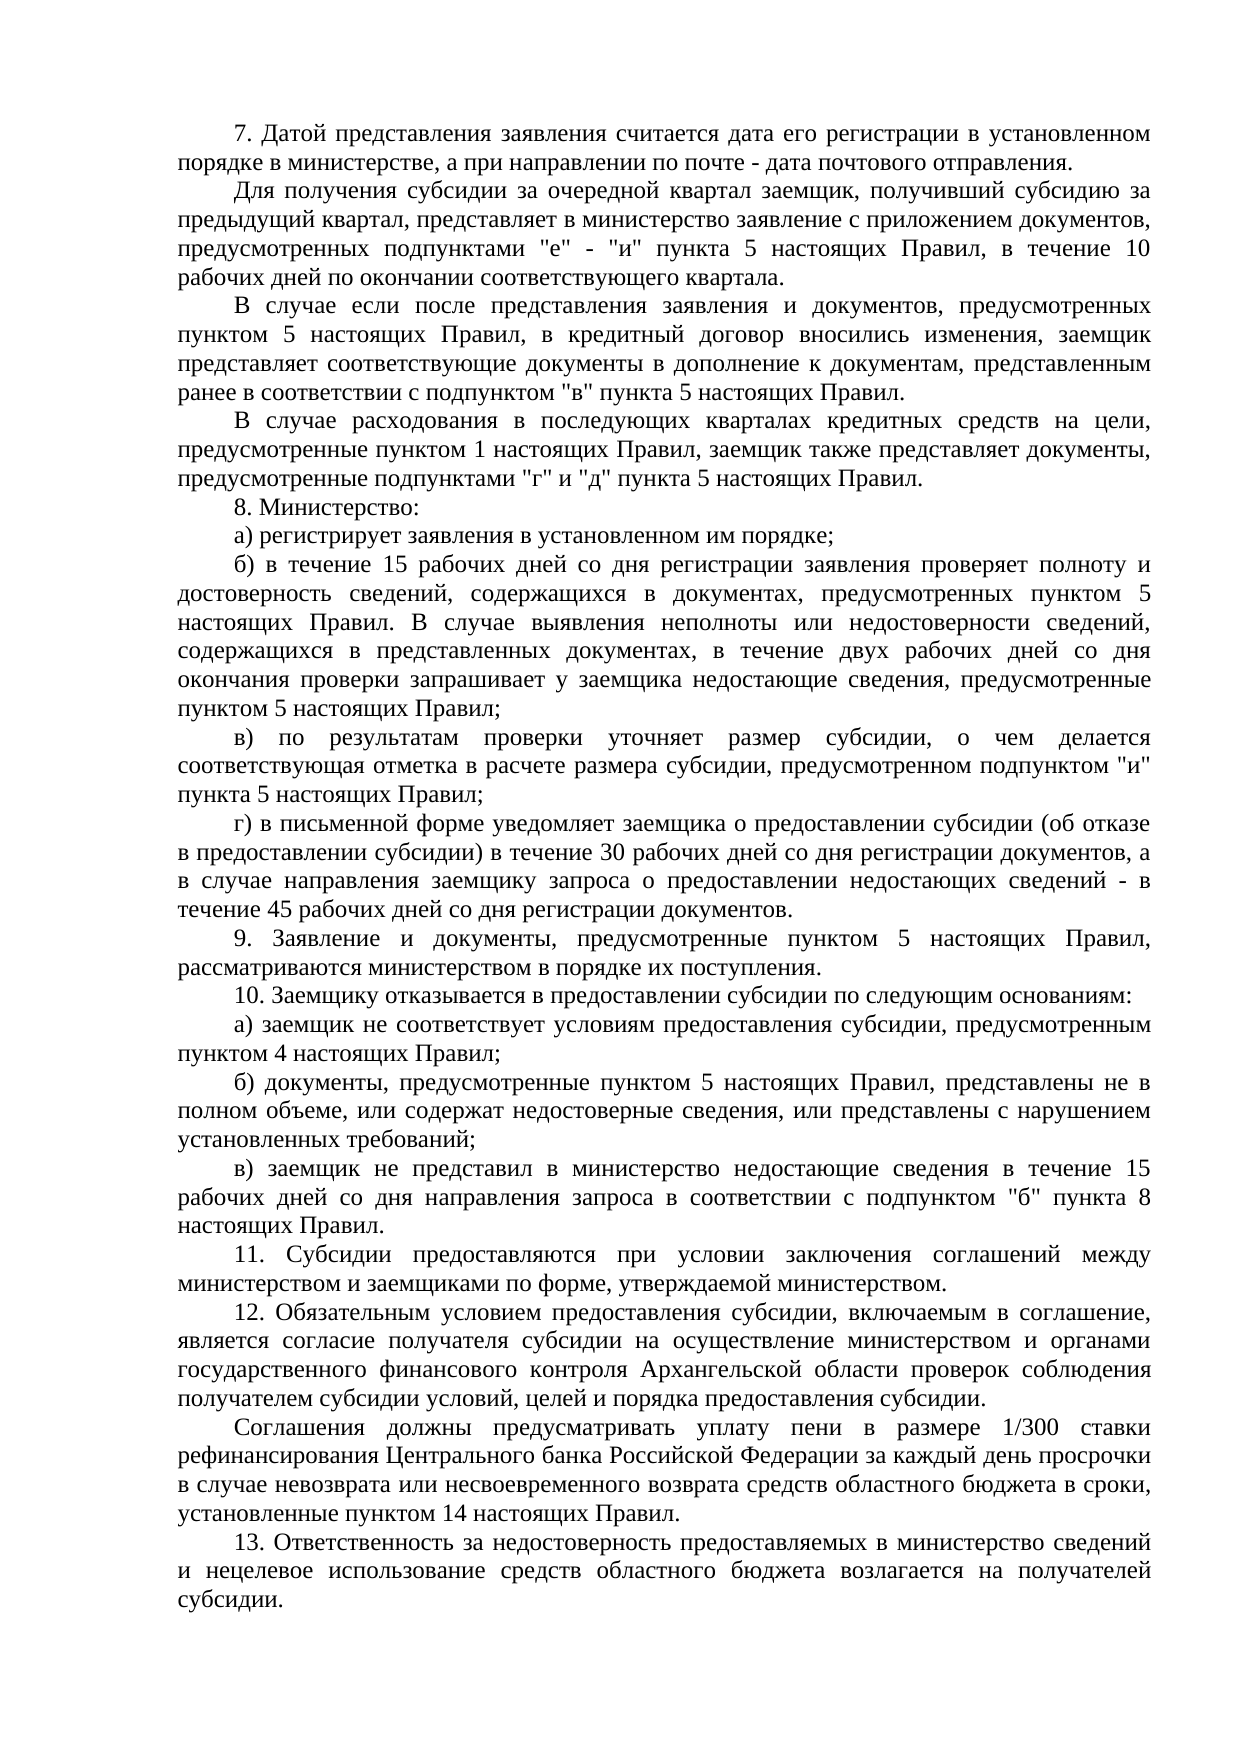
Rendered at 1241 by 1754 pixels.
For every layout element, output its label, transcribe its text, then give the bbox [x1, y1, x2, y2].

text б) в течение 15 рабочих дней со дня регистрации заявления проверяет полноту и достоверность сведений, содержащихся в документах, предусмотренных пунктом 5 настоящих Правил. В случае выявления неполноты или недостоверности сведений, содержащихся в представленных документах, в течение двух рабочих дней со дня окончания проверки запрашивает у заемщика недостающие сведения, предусмотренные пунктом 5 настоящих Правил; [177, 549, 1152, 722]
text 11. Субсидии предоставляются при условии заключения соглашений между министерством и заемщиками по форме, утверждаемой министерством. [177, 1239, 1152, 1297]
text Соглашения должны предусматривать уплату пени в размере 1/300 ставки рефинансирования Центрального банка Российской Федерации за каждый день просрочки в случае невозврата или несвоевременного возврата средств областного бюджета в сроки, установленные пунктом 14 настоящих Правил. [177, 1412, 1152, 1527]
text В случае расходования в последующих кварталах кредитных средств на цели, предусмотренные пунктом 1 настоящих Правил, заемщик также представляет документы, предусмотренные подпунктами "г" и "д" пункта 5 настоящих Правил. [177, 406, 1152, 492]
text в) по результатам проверки уточняет размер субсидии, о чем делается соответствующая отметка в расчете размера субсидии, предусмотренном подпунктом "и" пункта 5 настоящих Правил; [177, 722, 1152, 808]
text а) заемщик не соответствует условиям предоставления субсидии, предусмотренным пунктом 4 настоящих Правил; [177, 1009, 1152, 1067]
text 9. Заявление и документы, предусмотренные пунктом 5 настоящих Правил, рассматриваются министерством в порядке их поступления. [177, 923, 1152, 981]
text 8. Министерство: [177, 492, 1152, 521]
text в) заемщик не представил в министерство недостающие сведения в течение 15 рабочих дней со дня направления запроса в соответствии с подпунктом "б" пункта 8 настоящих Правил. [177, 1153, 1152, 1239]
text Для получения субсидии за очередной квартал заемщик, получивший субсидию за предыдущий квартал, представляет в министерство заявление с приложением документов, предусмотренных подпунктами "е" - "и" пункта 5 настоящих Правил, в течение 10 рабочих дней по окончании соответствующего квартала. [177, 176, 1152, 291]
text г) в письменной форме уведомляет заемщика о предоставлении субсидии (об отказе в предоставлении субсидии) в течение 30 рабочих дней со дня регистрации документов, а в случае направления заемщику запроса о предоставлении недостающих сведений - в течение 45 рабочих дней со дня регистрации документов. [177, 808, 1152, 923]
text 7. Датой представления заявления считается дата его регистрации в установленном порядке в министерстве, а при направлении по почте - дата почтового отправления. [177, 118, 1152, 176]
text 10. Заемщику отказывается в предоставлении субсидии по следующим основаниям: [177, 981, 1152, 1009]
text 12. Обязательным условием предоставления субсидии, включаемым в соглашение, является согласие получателя субсидии на осуществление министерством и органами государственного финансового контроля Архангельской области проверок соблюдения получателем субсидии условий, целей и порядка предоставления субсидии. [177, 1297, 1152, 1412]
text В случае если после представления заявления и документов, предусмотренных пунктом 5 настоящих Правил, в кредитный договор вносились изменения, заемщик представляет соответствующие документы в дополнение к документам, представленным ранее в соответствии с подпунктом "в" пункта 5 настоящих Правил. [177, 291, 1152, 406]
text б) документы, предусмотренные пунктом 5 настоящих Правил, представлены не в полном объеме, или содержат недостоверные сведения, или представлены с нарушением установленных требований; [177, 1067, 1152, 1153]
text а) регистрирует заявления в установленном им порядке; [177, 521, 1152, 549]
text 13. Ответственность за недостоверность предоставляемых в министерство сведений и нецелевое использование средств областного бюджета возлагается на получателей субсидии. [177, 1527, 1152, 1613]
